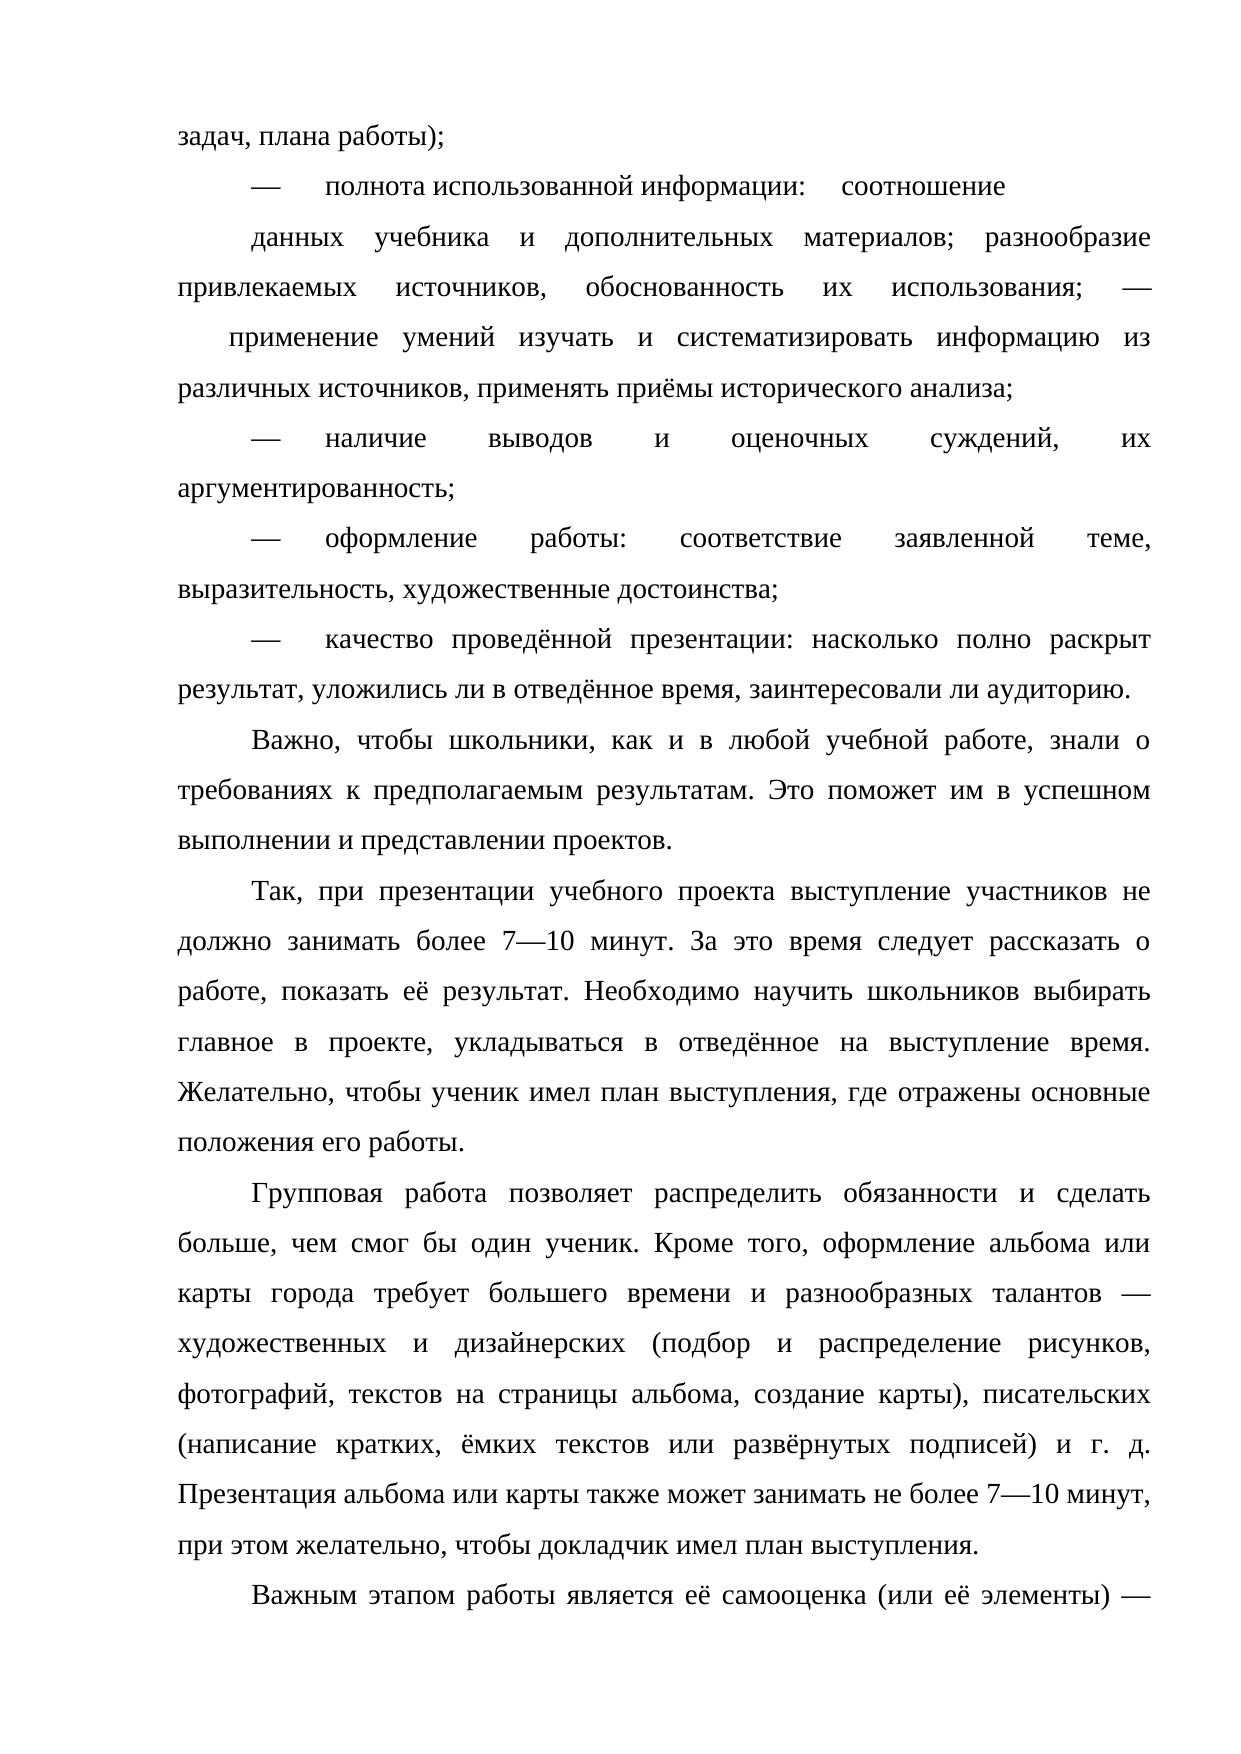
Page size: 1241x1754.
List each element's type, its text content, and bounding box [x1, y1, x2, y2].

text — наличие выводов и оценочных суждений, их аргументированность; [177, 420, 1152, 504]
text Так, при презентации учебного проекта выступление участников не должно занимать более 7—10 минут. За это время следует рассказать о работе, показать её результат. Необходимо научить школьников выбирать главное в проекте, укладываться в отведённое на выступление время. Желательно, чтобы ученик имел план выступления, где отражены основные положения его работы. [177, 873, 1152, 1158]
text — качество проведённой презентации: насколько полно раскрыт результат, уложились ли в отведённое время, заинтересовали ли аудиторию. [177, 621, 1152, 705]
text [177, 1577, 1152, 1611]
text — оформление работы: соответствие заявленной теме, выразительность, художественные достоинства; [177, 521, 1152, 604]
text Важно, чтобы школьники, как и в любой учебной работе, знали о требованиях к предполагаемым результатам. Это поможет им в успешном выполнении и представлении проектов. [177, 722, 1152, 856]
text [177, 118, 1152, 152]
text данных учебника и дополнительных материалов; разнообразие привлекаемых источников, обоснованность их использования; — применение умений изучать и систематизировать информацию из различных источников, применять приёмы исторического анализа; [177, 219, 1152, 403]
text Групповая работа позволяет распределить обязанности и сделать больше, чем смог бы один ученик. Кроме того, оформление альбома или карты города требует большего времени и разнообразных талантов — художественных и дизайнерских (подбор и распределение рисунков, фотографий, текстов на страницы альбома, создание карты), писательских (написание кратких, ёмких текстов или развёрнутых подписей) и г. д. Презентация альбома или карты также может занимать не более 7—10 минут, при этом желательно, чтобы докладчик имел план выступления. [177, 1175, 1152, 1560]
text — полнота использованной информации: соотношение [177, 168, 1152, 202]
